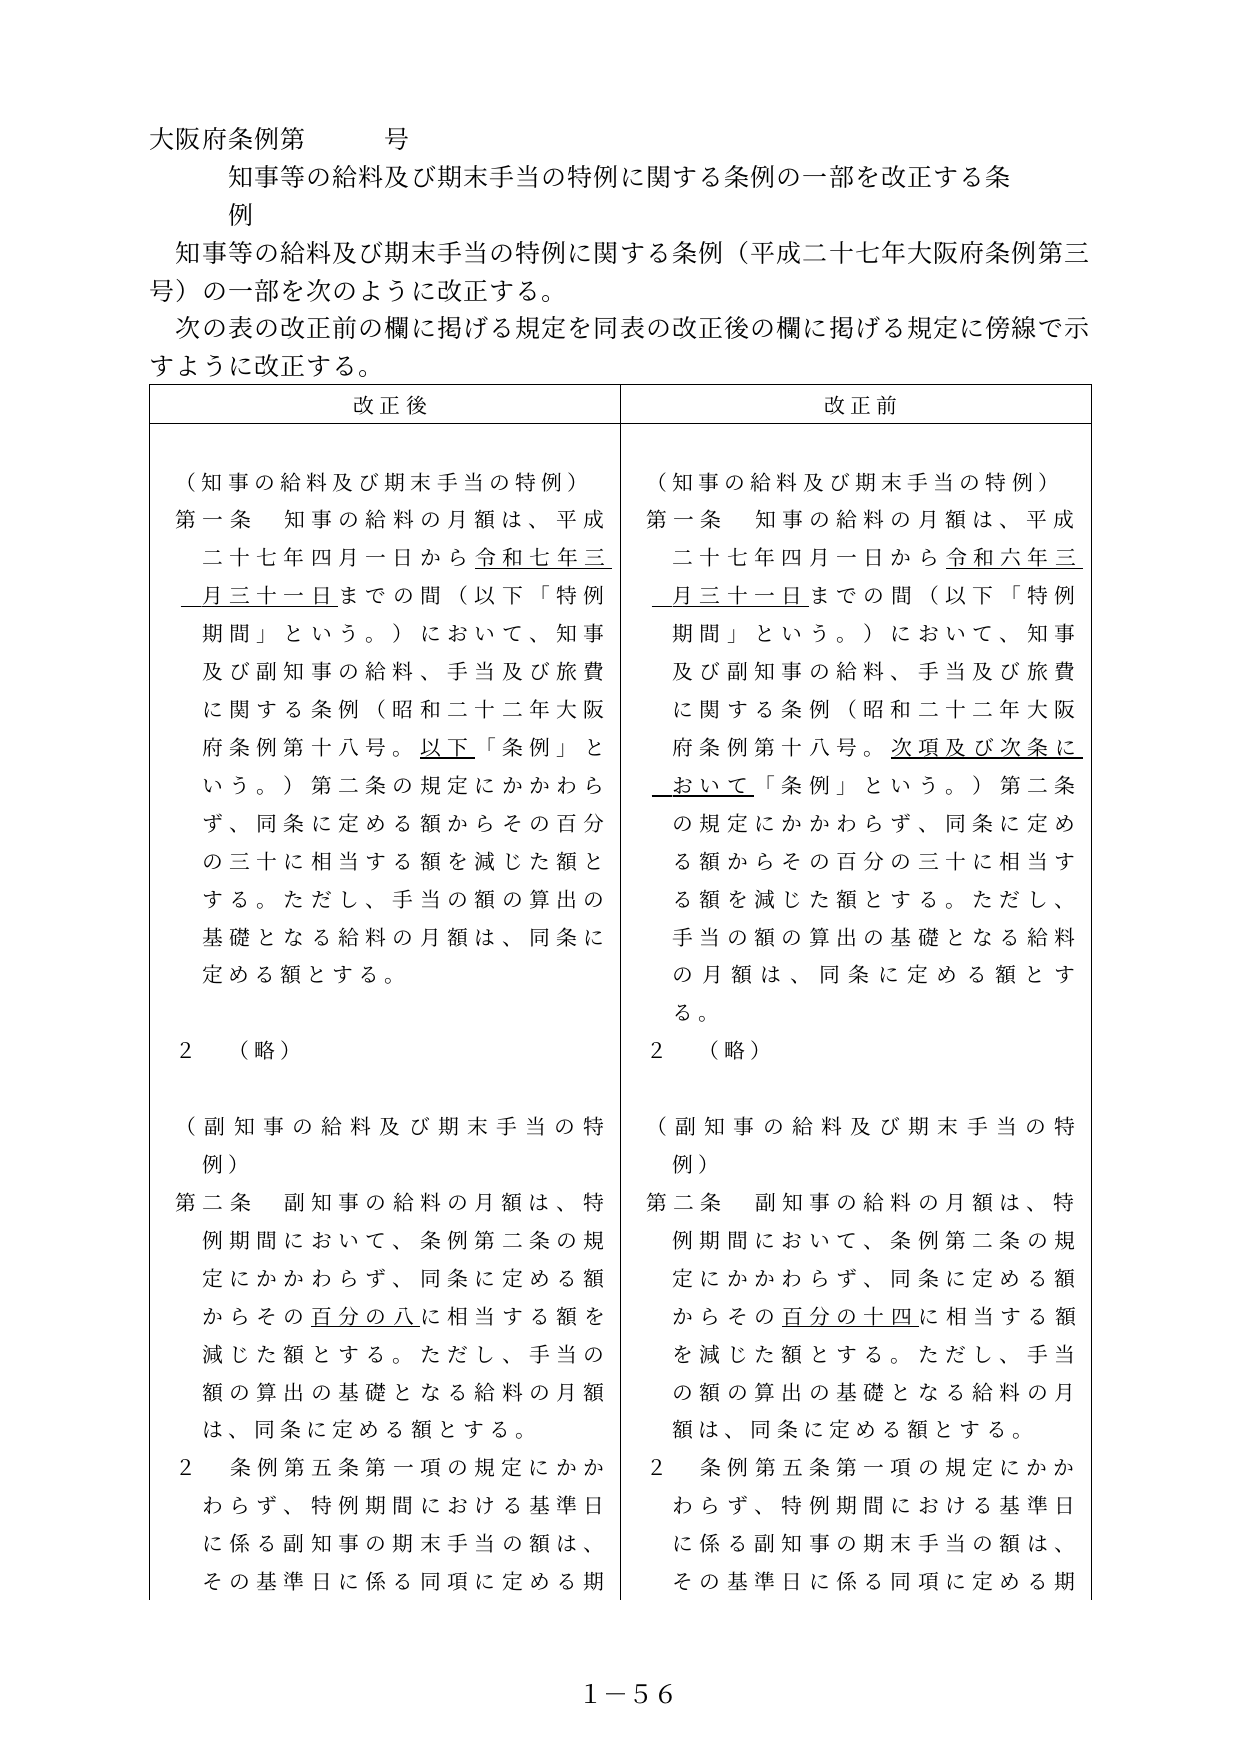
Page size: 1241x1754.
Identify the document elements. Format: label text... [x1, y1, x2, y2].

table_header 改正後 [150, 385, 620, 423]
table_cell [150, 424, 620, 462]
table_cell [621, 462, 1091, 1599]
table_cell [621, 424, 1091, 462]
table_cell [150, 462, 620, 1599]
text 次の表の改正前の欄に掲げる規定を同表の改正後の欄に掲げる規定に傍線で示すように改正する。 [149, 308, 1091, 384]
text 例 [149, 194, 1091, 232]
text 知事等の給料及び期末手当の特例に関する条例（平成二十七年大阪府条例第三号）の一部を次のように改正する。 [149, 232, 1091, 308]
text 知事等の給料及び期末手当の特例に関する条例の一部を改正する条 [149, 157, 1091, 194]
table_header 改正前 [621, 385, 1091, 423]
text 大阪府条例第 号 [149, 119, 1091, 157]
